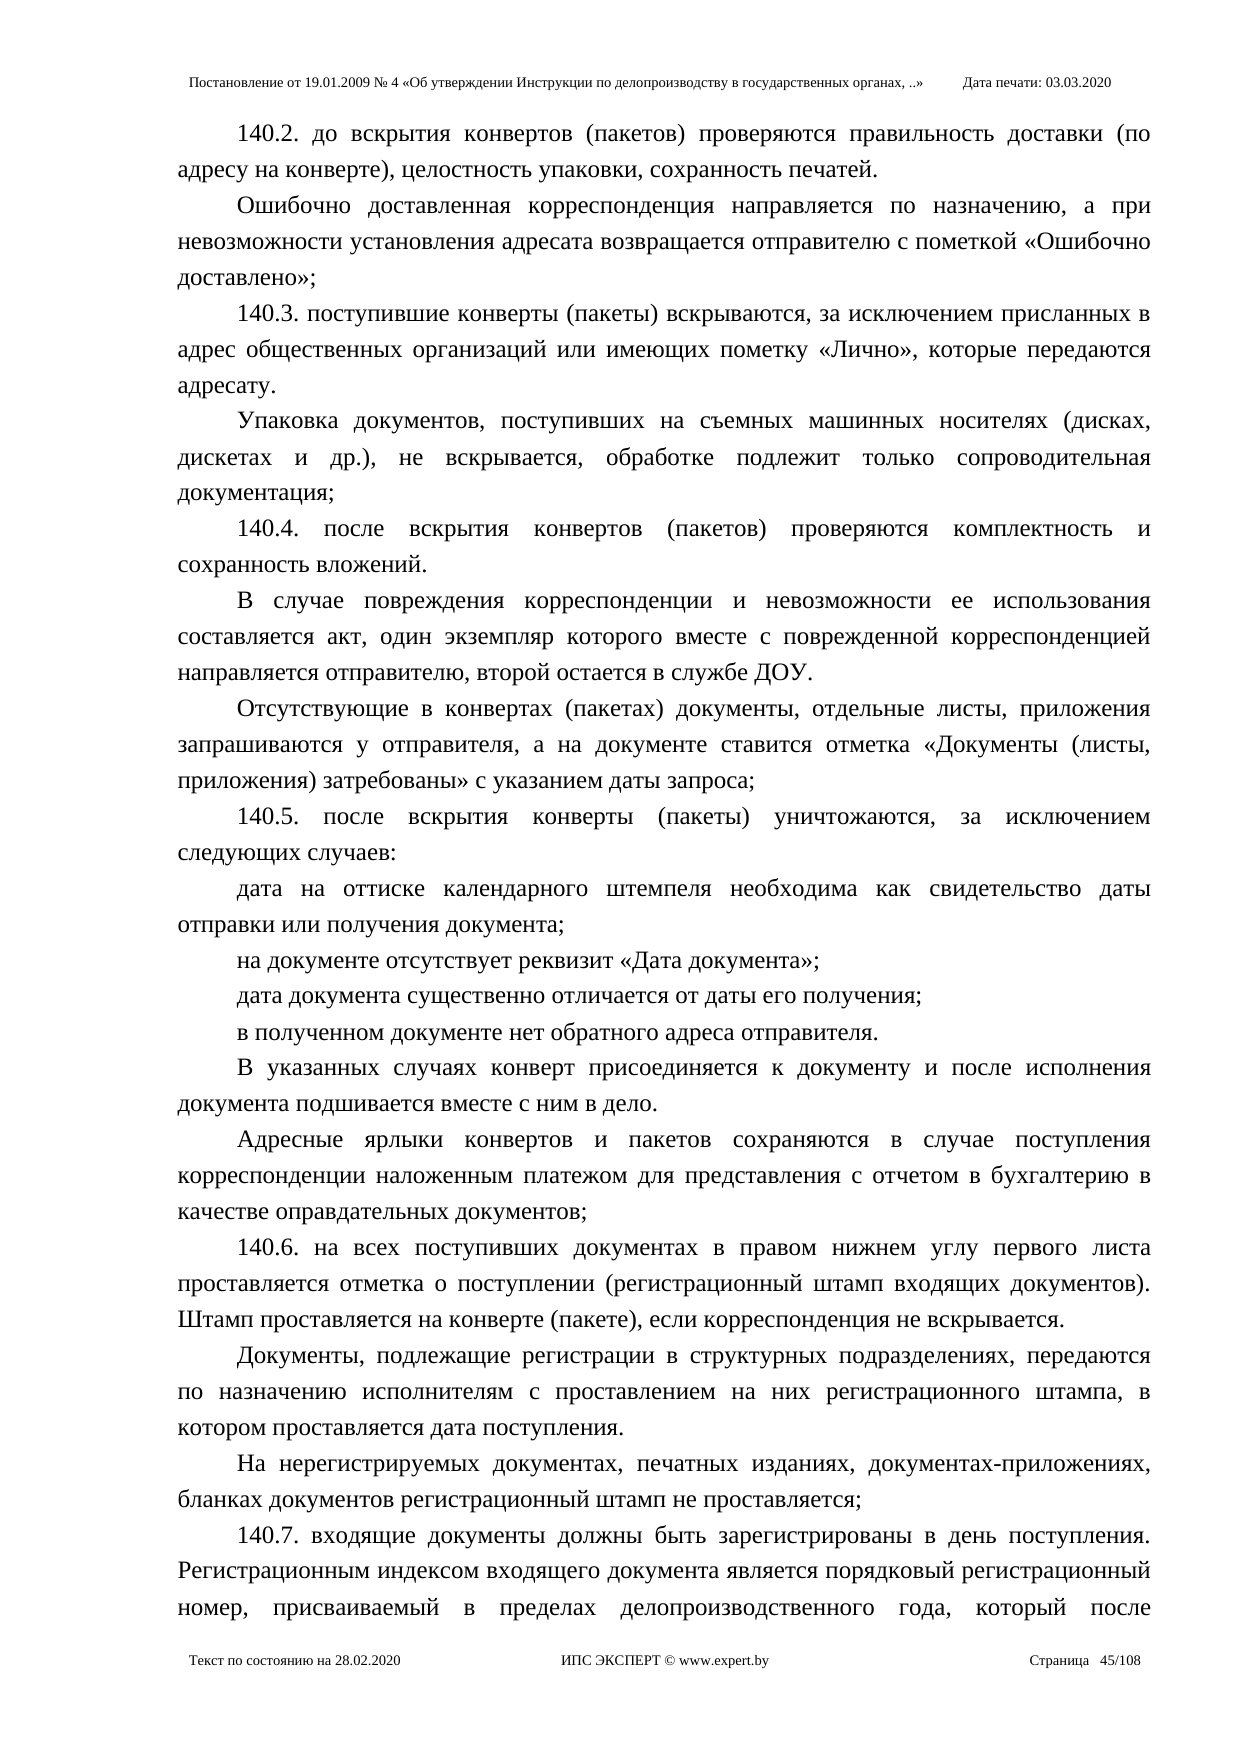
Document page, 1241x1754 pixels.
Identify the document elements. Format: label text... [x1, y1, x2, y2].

text Адресные ярлыки конвертов и пакетов сохраняются в случае поступления корреспонденции наложенным платежом для представления с отчетом в бухгалтерию в качестве оправдательных документов; [177, 1124, 1152, 1225]
text 140.3. поступившие конверты (пакеты) вскрываются, за исключением присланных в адрес общественных организаций или имеющих пометку «Лично», которые передаются адресату. [177, 298, 1152, 398]
text на документе отсутствует реквизит «Дата документа»; [177, 945, 1152, 973]
text В указанных случаях конверт присоединяется к документу и после исполнения документа подшивается вместе с ним в дело. [177, 1052, 1152, 1117]
text в полученном документе нет обратного адреса отправителя. [177, 1017, 1152, 1045]
text 140.5. после вскрытия конверты (пакеты) уничтожаются, за исключением следующих случаев: [177, 801, 1152, 866]
text 140.4. после вскрытия конвертов (пакетов) проверяются комплектность и сохранность вложений. [177, 513, 1152, 578]
text дата документа существенно отличается от даты его получения; [177, 981, 1152, 1009]
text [177, 1520, 1152, 1620]
text дата на оттиске календарного штемпеля необходима как свидетельство даты отправки или получения документа; [177, 873, 1152, 937]
text Отсутствующие в конвертах (пакетах) документы, отдельные листы, приложения запрашиваются у отправителя, а на документе ставится отметка «Документы (листы, приложения) затребованы» с указанием даты запроса; [177, 693, 1152, 794]
text Упаковка документов, поступивших на съемных машинных носителях (дисках, дискетах и др.), не вскрывается, обработке подлежит только сопроводительная документация; [177, 406, 1152, 506]
text 140.6. на всех поступивших документах в правом нижнем углу первого листа проставляется отметка о поступлении (регистрационный штамп входящих документов). Штамп проставляется на конверте (пакете), если корреспонденция не вскрывается. [177, 1232, 1152, 1333]
text Документы, подлежащие регистрации в структурных подразделениях, передаются по назначению исполнителям с проставлением на них регистрационного штампа, в котором проставляется дата поступления. [177, 1340, 1152, 1441]
text Ошибочно доставленная корреспонденция направляется по назначению, а при невозможности установления адресата возвращается отправителю с пометкой «Ошибочно доставлено»; [177, 190, 1152, 291]
text На нерегистрируемых документах, печатных изданиях, документах-приложениях, бланках документов регистрационный штамп не проставляется; [177, 1448, 1152, 1512]
text 140.2. до вскрытия конвертов (пакетов) проверяются правильность доставки (по адресу на конверте), целостность упаковки, сохранность печатей. [177, 118, 1152, 183]
text В случае повреждения корреспонденции и невозможности ее использования составляется акт, один экземпляр которого вместе с поврежденной корреспонденцией направляется отправителю, второй остается в службе ДОУ. [177, 585, 1152, 686]
